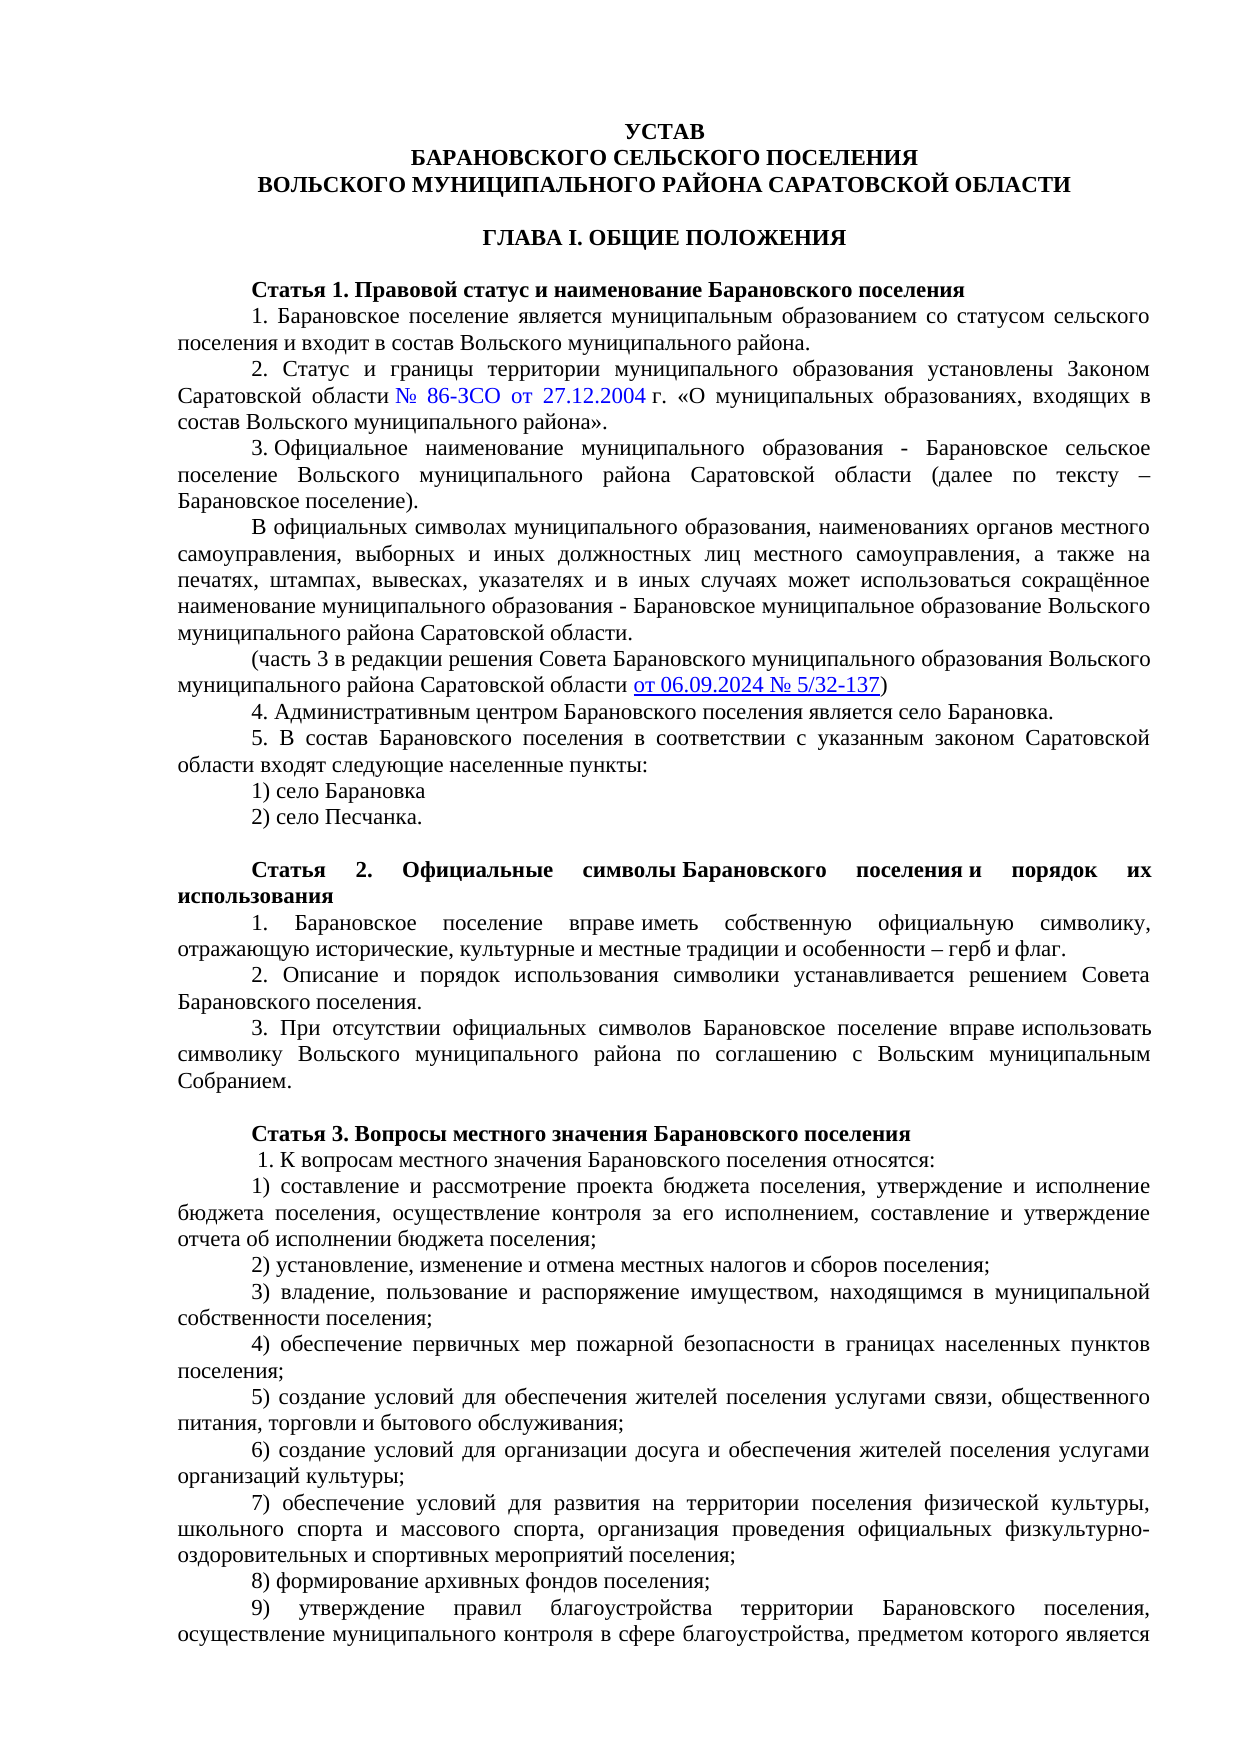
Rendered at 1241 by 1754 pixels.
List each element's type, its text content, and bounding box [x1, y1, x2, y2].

subtitle Статья 1. Правовой статус и наименование Барановского поселения [177, 276, 1152, 303]
text 3. Официальное наименование муниципального образования - Барановское сельское поселение Вольского муниципального района Саратовской области (далее по тексту – Барановское поселение). [177, 434, 1152, 513]
subtitle ГЛАВА I. ОБЩИЕ ПОЛОЖЕНИЯ [177, 223, 1152, 250]
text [177, 1594, 1152, 1647]
text 1. Барановское поселение является муниципальным образованием со статусом сельского поселения и входит в состав Вольского муниципального района. [177, 303, 1152, 355]
text 2) село Песчанка. [177, 803, 1152, 830]
text 1. К вопросам местного значения Барановского поселения относятся: [177, 1146, 1152, 1172]
text 2. Описание и порядок использования символики устанавливается решением Совета Барановского поселения. [177, 961, 1152, 1014]
text (часть 3 в редакции решения Совета Барановского муниципального образования Вольского муниципального района Саратовской области от 06.09.2024 № 5/32-137) [177, 645, 1152, 698]
text Устав [177, 118, 1152, 144]
text 1) составление и рассмотрение проекта бюджета поселения, утверждение и исполнение бюджета поселения, осуществление контроля за его исполнением, составление и утверждение отчета об исполнении бюджета поселения; [177, 1172, 1152, 1251]
text Вольского муниципального района Саратовской области [177, 171, 1152, 197]
text 4. Административным центром Барановского поселения является село Барановка. [177, 698, 1152, 724]
text 3. При отсутствии официальных символов Барановское поселение вправе использовать символику Вольского муниципального района по соглашению с Вольским муниципальным Собранием. [177, 1014, 1152, 1093]
text 1) село Барановка [177, 777, 1152, 803]
text 4) обеспечение первичных мер пожарной безопасности в границах населенных пунктов поселения; [177, 1330, 1152, 1383]
text 7) обеспечение условий для развития на территории поселения физической культуры, школьного спорта и массового спорта, организация проведения официальных физкультурно-оздоровительных и спортивных мероприятий поселения; [177, 1488, 1152, 1568]
text Статья 3. Вопросы местного значения Барановского поселения [177, 1119, 1152, 1146]
text В официальных символах муниципального образования, наименованиях органов местного самоуправления, выборных и иных должностных лиц местного самоуправления, а также на печатях, штампах, вывесках, указателях и в иных случаях может использоваться сокращённое наименование муниципального образования - Барановское муниципальное образование Вольского муниципального района Саратовской области. [177, 513, 1152, 645]
text 2. Статус и границы территории муниципального образования установлены Законом Саратовской области № 86-ЗСО от 27.12.2004 г. «О муниципальных образованиях, входящих в состав Вольского муниципального района». [177, 355, 1152, 434]
text Статья 2. Официальные символы Барановского поселения и порядок их использования [177, 856, 1152, 909]
text 1. Барановское поселение вправе иметь собственную официальную символику, отражающую исторические, культурные и местные традиции и особенности – герб и флаг. [177, 909, 1152, 961]
text 8) формирование архивных фондов поселения; [177, 1568, 1152, 1594]
text 5) создание условий для обеспечения жителей поселения услугами связи, общественного питания, торговли и бытового обслуживания; [177, 1383, 1152, 1436]
text 6) создание условий для организации досуга и обеспечения жителей поселения услугами организаций культуры; [177, 1436, 1152, 1488]
text 3) владение, пользование и распоряжение имуществом, находящимся в муниципальной собственности поселения; [177, 1278, 1152, 1330]
text 5. В состав Барановского поселения в соответствии с указанным законом Саратовской области входят следующие населенные пункты: [177, 724, 1152, 777]
text Барановского сельского поселения [177, 144, 1152, 171]
text 2) установление, изменение и отмена местных налогов и сборов поселения; [177, 1251, 1152, 1278]
